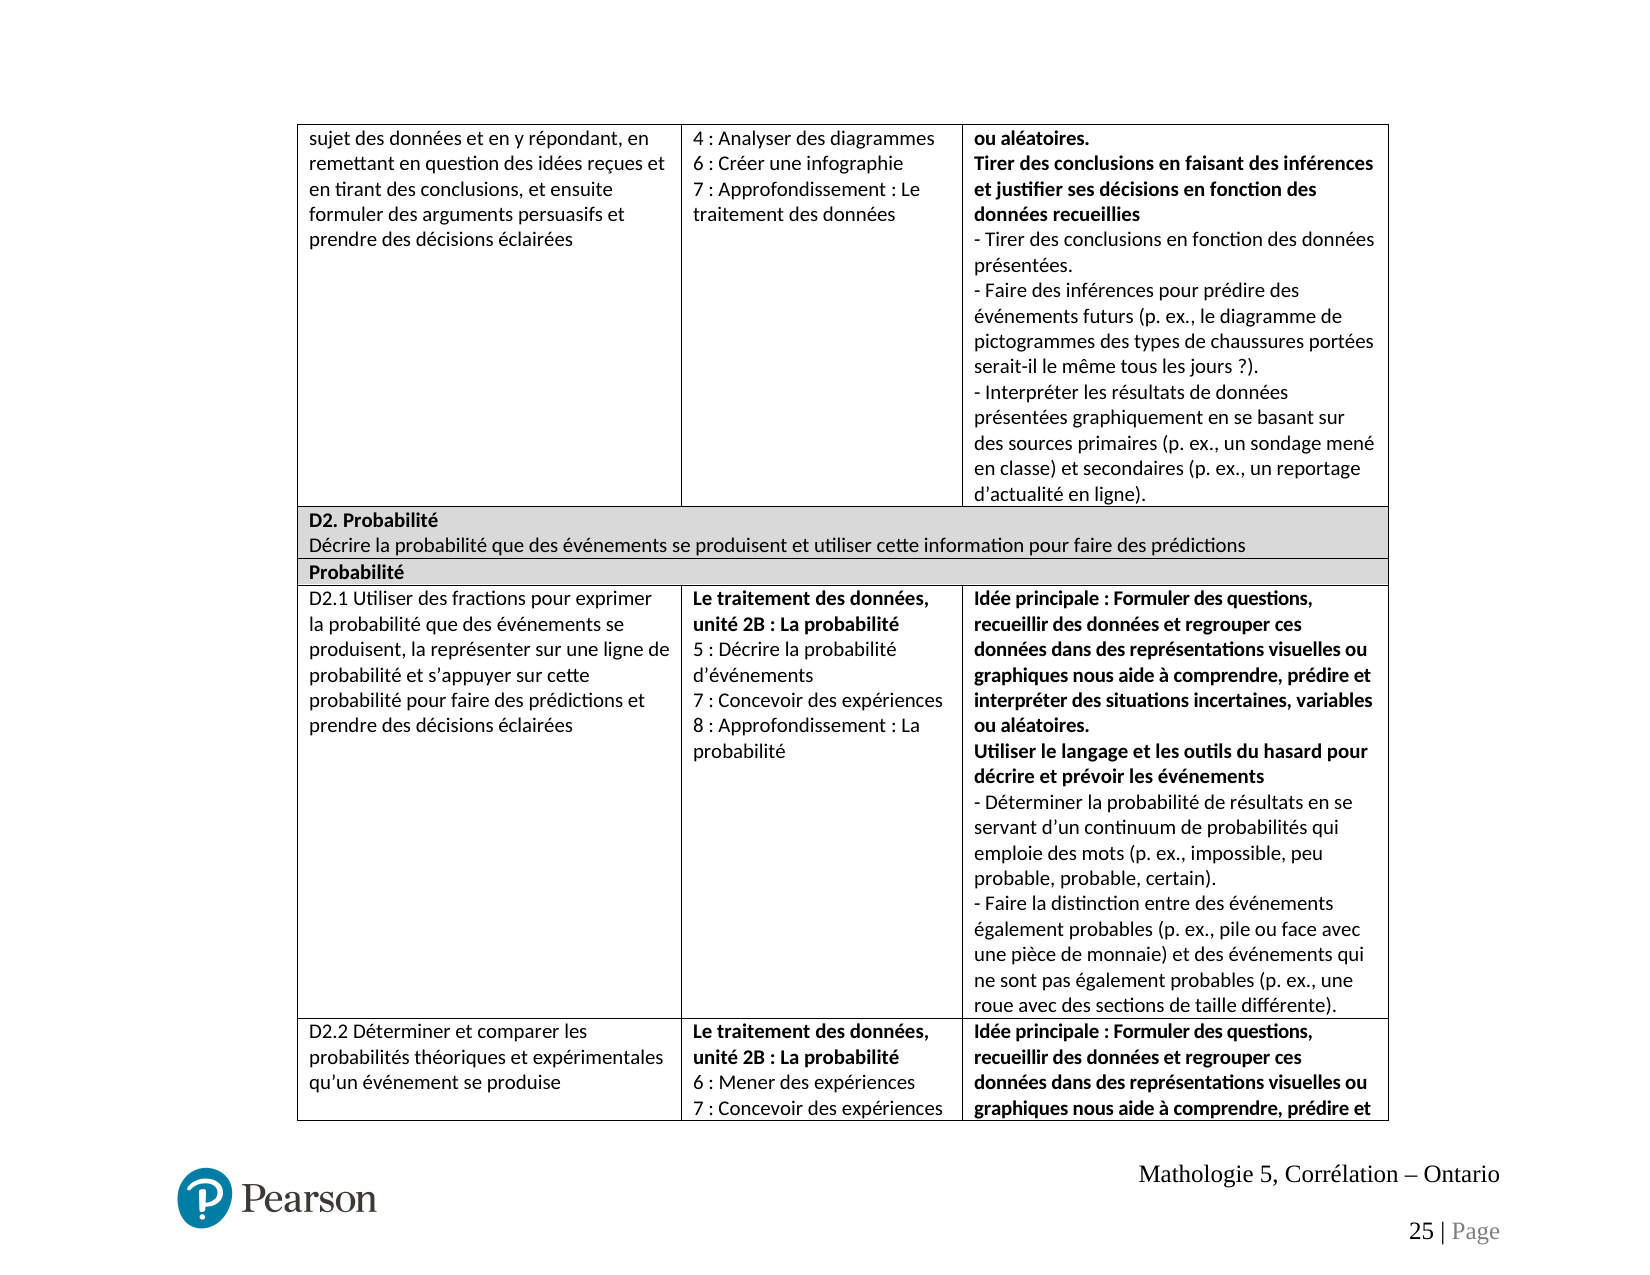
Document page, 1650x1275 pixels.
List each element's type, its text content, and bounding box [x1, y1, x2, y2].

table_cell D2.2 Déterminer et comparer les probabilités théoriques et expérimentales qu’un événement se produise [298, 1019, 681, 1120]
table_cell Le traitement des données, unité 2B : La probabilité 6 : Mener des expériences 7 : Concevoir des expériences 8 : Approfondissement : La probabilité [682, 1019, 962, 1120]
table_cell Probabilité [298, 559, 1388, 584]
table_cell D2.1 Utiliser des fractions pour exprimer la probabilité que des événements se produisent, la représenter sur une ligne de probabilité et s’appuyer sur cette probabilité pour faire des prédictions et prendre des décisions éclairées [298, 586, 681, 1018]
table_cell Le traitement des données, unité 2B : La probabilité 5 : Décrire la probabilité d’événements 7 : Concevoir des expériences 8 : Approfondissement : La probabilité [682, 586, 962, 1018]
table_cell D2. Probabilité Décrire la probabilité que des événements se produisent et utiliser cette information pour faire des prédictions [298, 507, 1388, 558]
picture [150, 1140, 404, 1255]
table_cell Idée principale : Formuler des questions, recueillir des données et regrouper ces données dans des représentations visuelles ou graphiques nous aide à comprendre, prédire et interpréter des situations incertaines, variables ou aléatoires. Utiliser le langage et les outils du hasard pour décrire et prévoir les événements - Déterminer la probabilité de résultats en se servant d’un continuum de probabilités qui emploie des mots (p. ex., impossible, peu probable, probable, certain). - Faire la distinction entre des événements également probables (p. ex., pile ou face avec une pièce de monnaie) et des événements qui ne sont pas également probables (p. ex., une roue avec des sections de taille différente). [963, 586, 1388, 1018]
